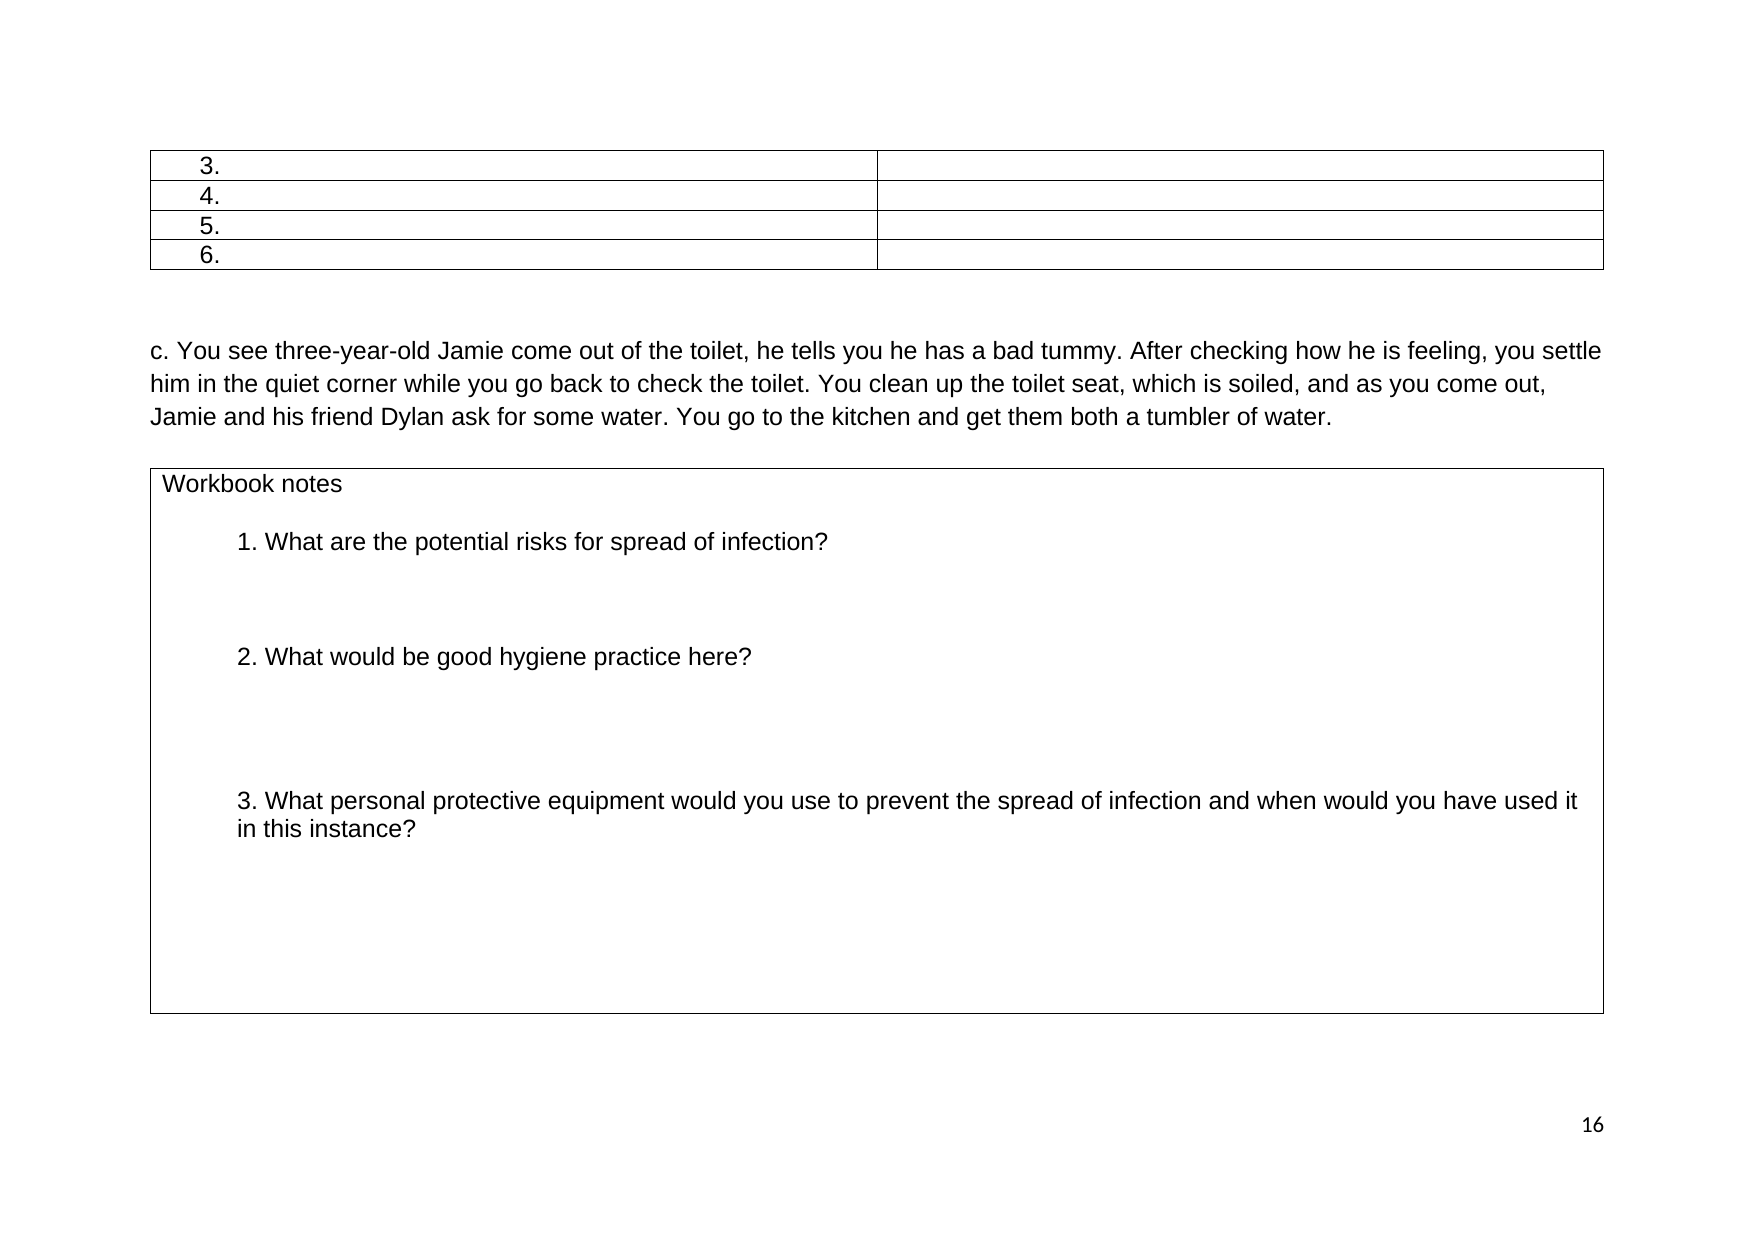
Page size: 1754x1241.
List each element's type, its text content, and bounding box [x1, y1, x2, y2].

table_cell [151, 151, 877, 180]
table_cell [878, 181, 1603, 209]
table_cell [878, 211, 1603, 239]
table_cell [151, 240, 877, 269]
table_cell [151, 211, 877, 239]
text c. You see three-year-old Jamie come out of the toilet, he tells you he has a bad tummy. After checking how he is feeling, you settle him in the quiet corner while you go back to check the toilet. You clean up the toilet seat, which is soiled, and as you come out, Jamie and his friend Dylan ask for some water. You go to the kitchen and get them both a tumbler of water. [150, 336, 1604, 431]
table_cell [878, 151, 1603, 180]
table_header Workbook notes 1. What are the potential risks for spread of infection? 2. What would be good hygiene practice here? 3. What personal protective equipment would you use to prevent the spread of infection and when would you have used it in this instance? [151, 469, 1603, 1013]
table_cell [151, 181, 877, 209]
table_cell [878, 240, 1603, 269]
